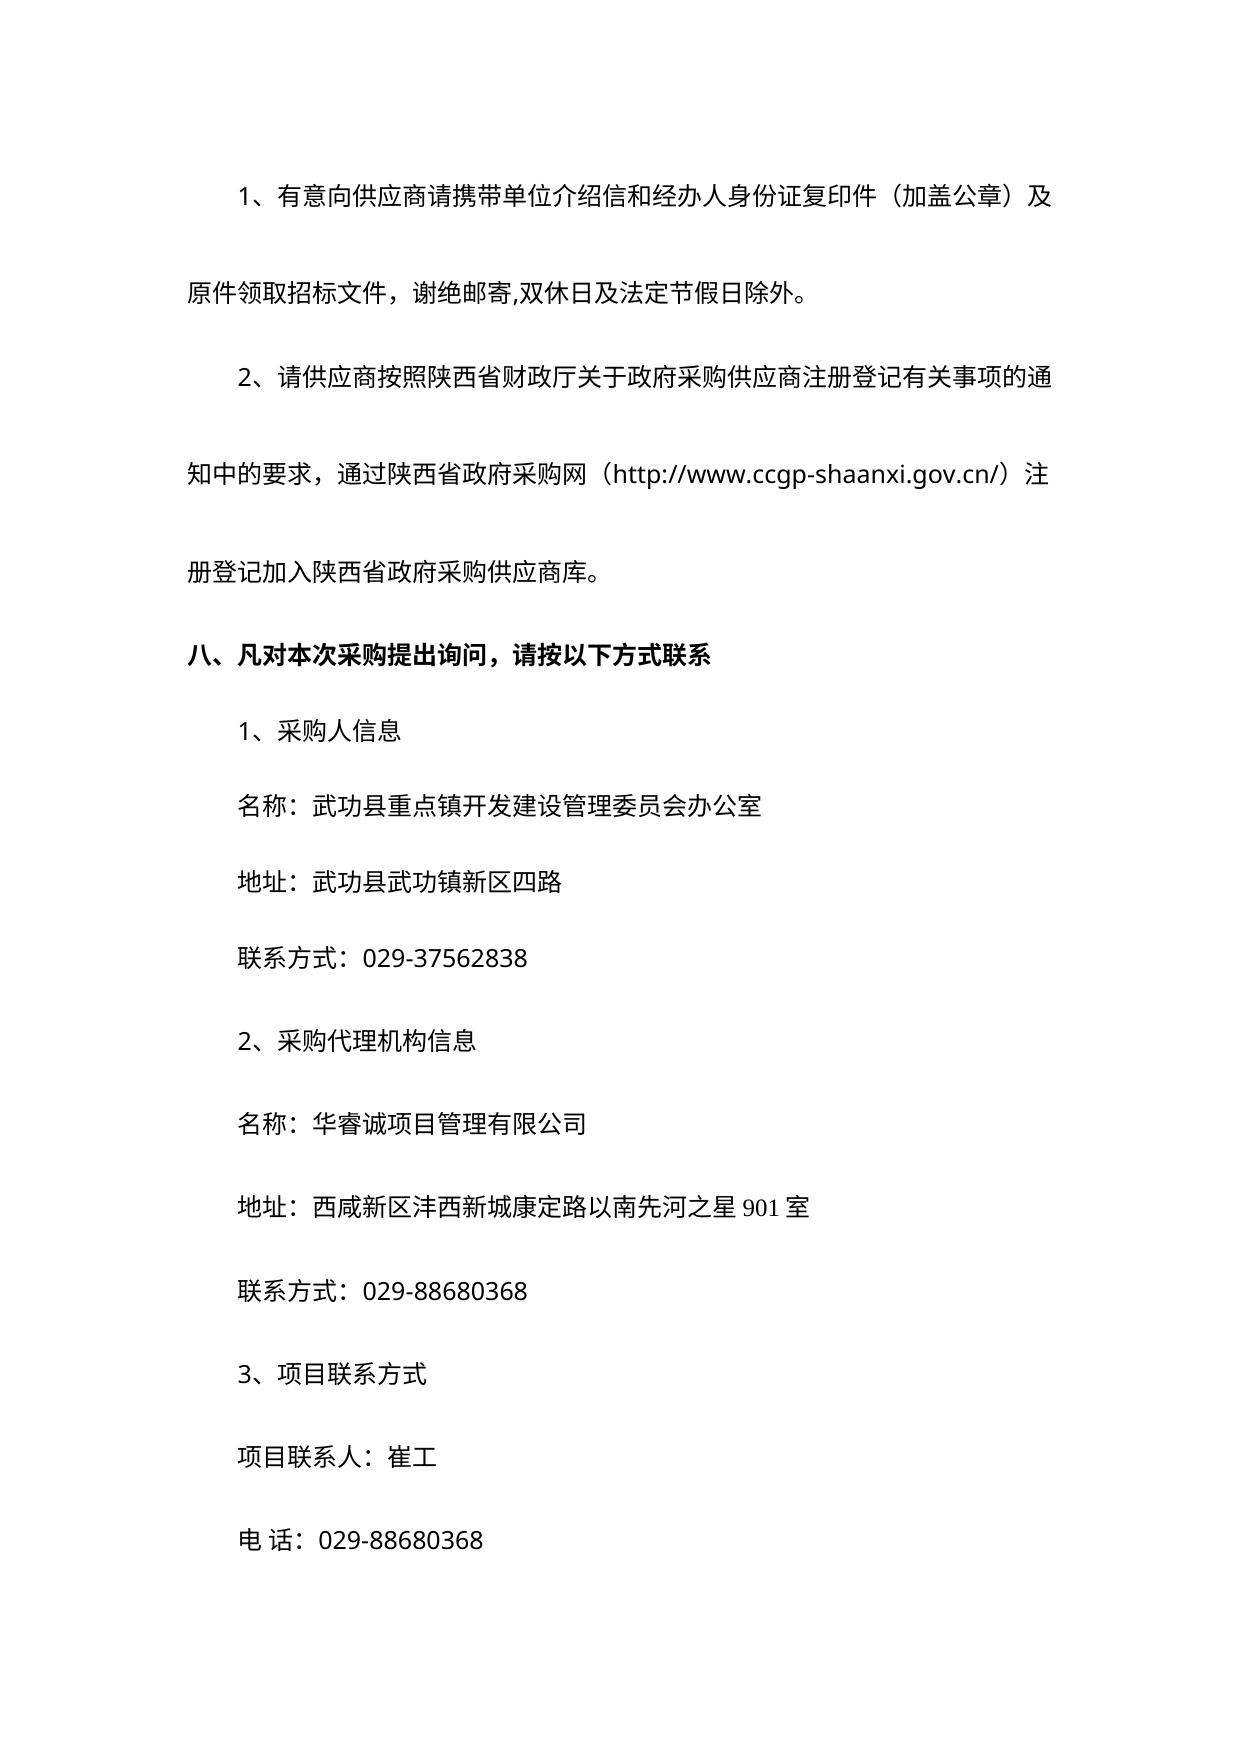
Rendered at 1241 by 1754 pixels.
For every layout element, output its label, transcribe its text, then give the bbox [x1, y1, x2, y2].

list 1、有意向供应商请携带单位介绍信和经办人身份证复印件（加盖公章）及原件领取招标文件，谢绝邮寄,双休日及法定节假日除外。 [187, 162, 1053, 324]
list 项目联系人：崔工 [187, 1423, 1053, 1488]
list 地址：西咸新区沣西新城康定路以南先河之星901室 [187, 1173, 1053, 1238]
list 2、采购代理机构信息 [187, 1007, 1053, 1072]
list 名称：华睿诚项目管理有限公司 [187, 1090, 1053, 1155]
list 2、请供应商按照陕西省财政厅关于政府采购供应商注册登记有关事项的通知中的要求，通过陕西省政府采购网（http://www.ccgp-shaanxi.gov.cn/）注册登记加入陕西省政府采购供应商库。 [187, 343, 1053, 603]
list 3、项目联系方式 [187, 1340, 1053, 1405]
list 联系方式：029-37562838 [187, 924, 1053, 989]
list 1、采购人信息 [187, 697, 1053, 762]
list 联系方式：029-88680368 [187, 1257, 1053, 1322]
list 名称：武功县重点镇开发建设管理委员会办公室 [187, 772, 1053, 837]
list 八、凡对本次采购提出询问，请按以下方式联系 [187, 621, 1053, 686]
text 电 话：029-88680368 [187, 1506, 1053, 1571]
list 地址：武功县武功镇新区四路 [187, 848, 1053, 913]
